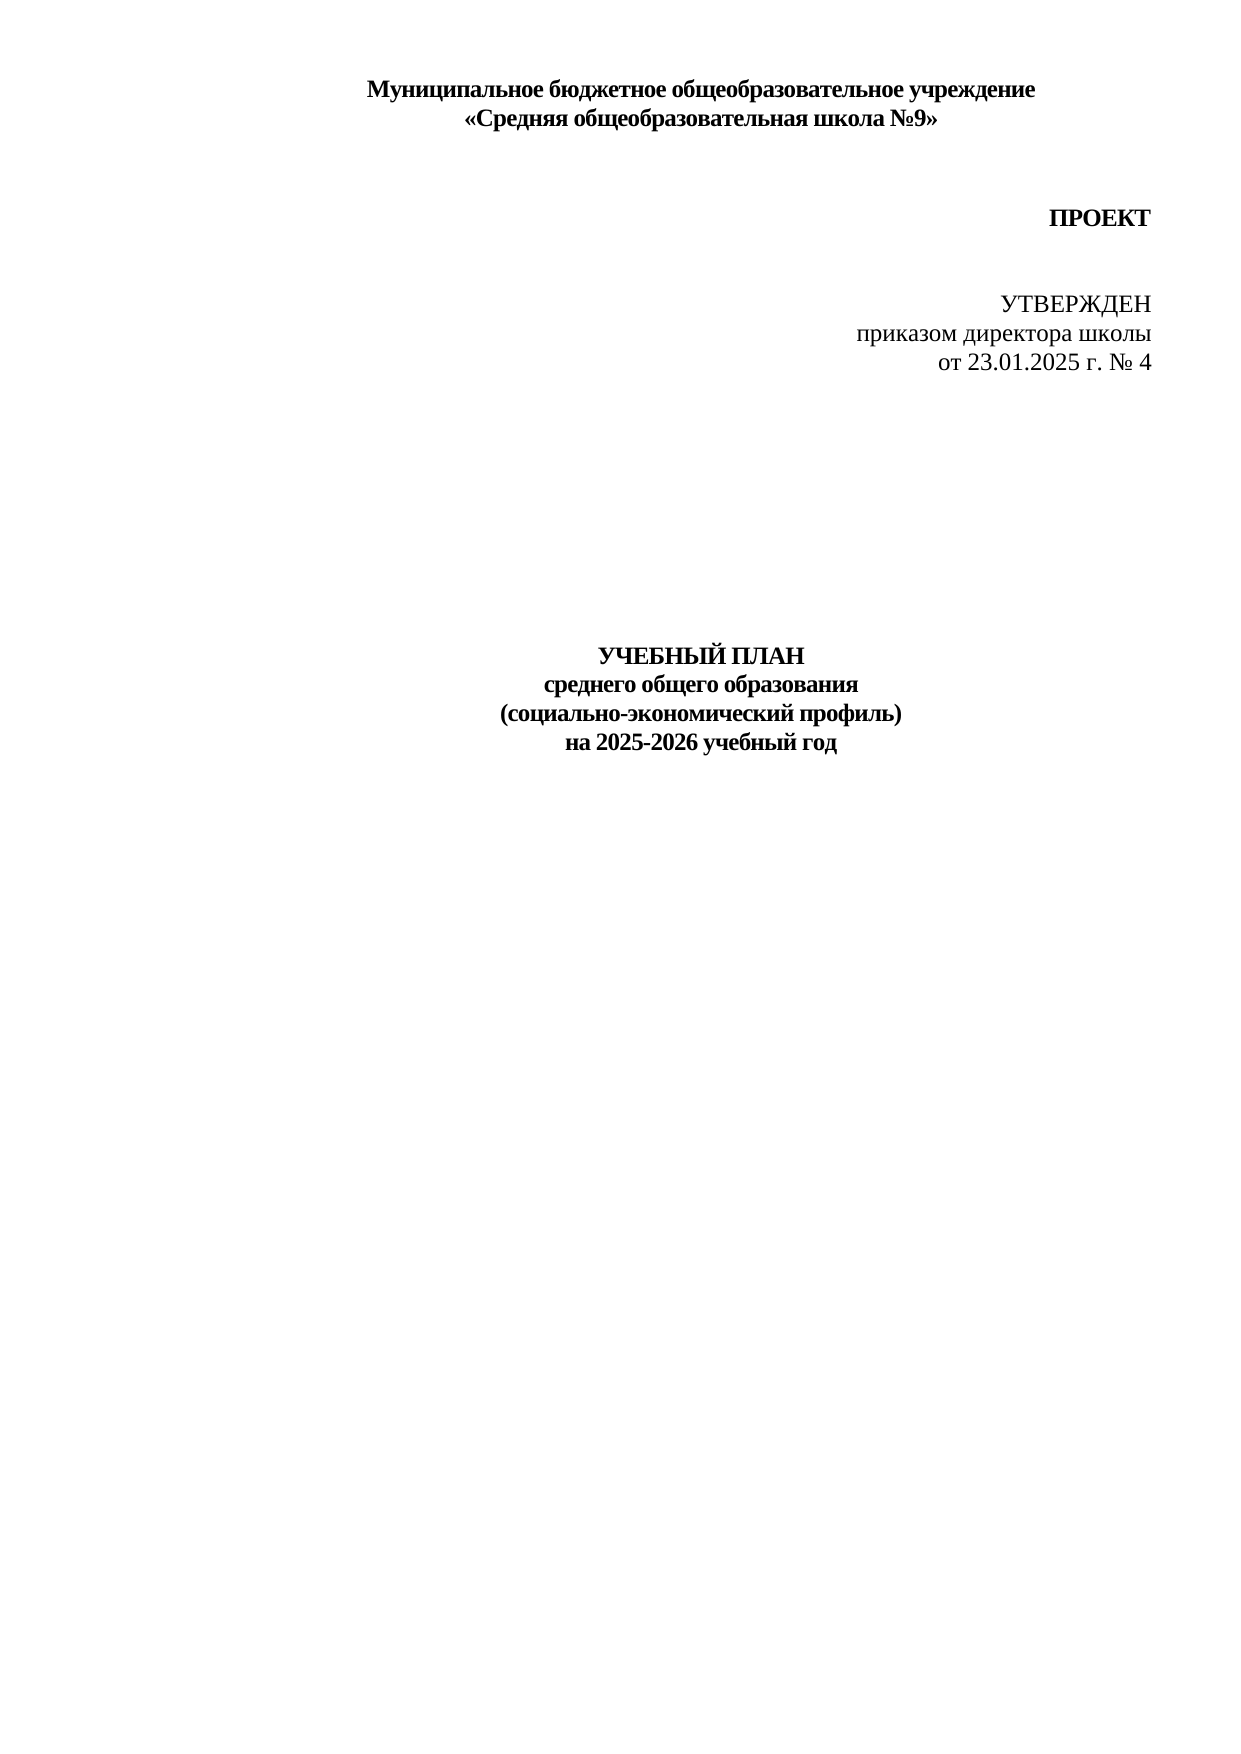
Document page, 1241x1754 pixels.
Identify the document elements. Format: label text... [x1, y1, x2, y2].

text (социально-экономический профиль) [177, 698, 1152, 727]
text на 2025-2026 учебный год [177, 727, 1152, 756]
text среднего общего образования [177, 669, 1152, 698]
text Муниципальное бюджетное общеобразовательное учреждение [177, 74, 1152, 103]
text от 23.01.2025 г. № 4 [177, 347, 1152, 376]
text УТВЕРЖДЕН [177, 289, 1152, 318]
text «Средняя общеобразовательная школа №9» [177, 103, 1152, 131]
text ПРОЕКТ [177, 203, 1152, 232]
text приказом директора школы [177, 318, 1152, 347]
text УЧЕБНЫЙ ПЛАН [177, 641, 1152, 669]
